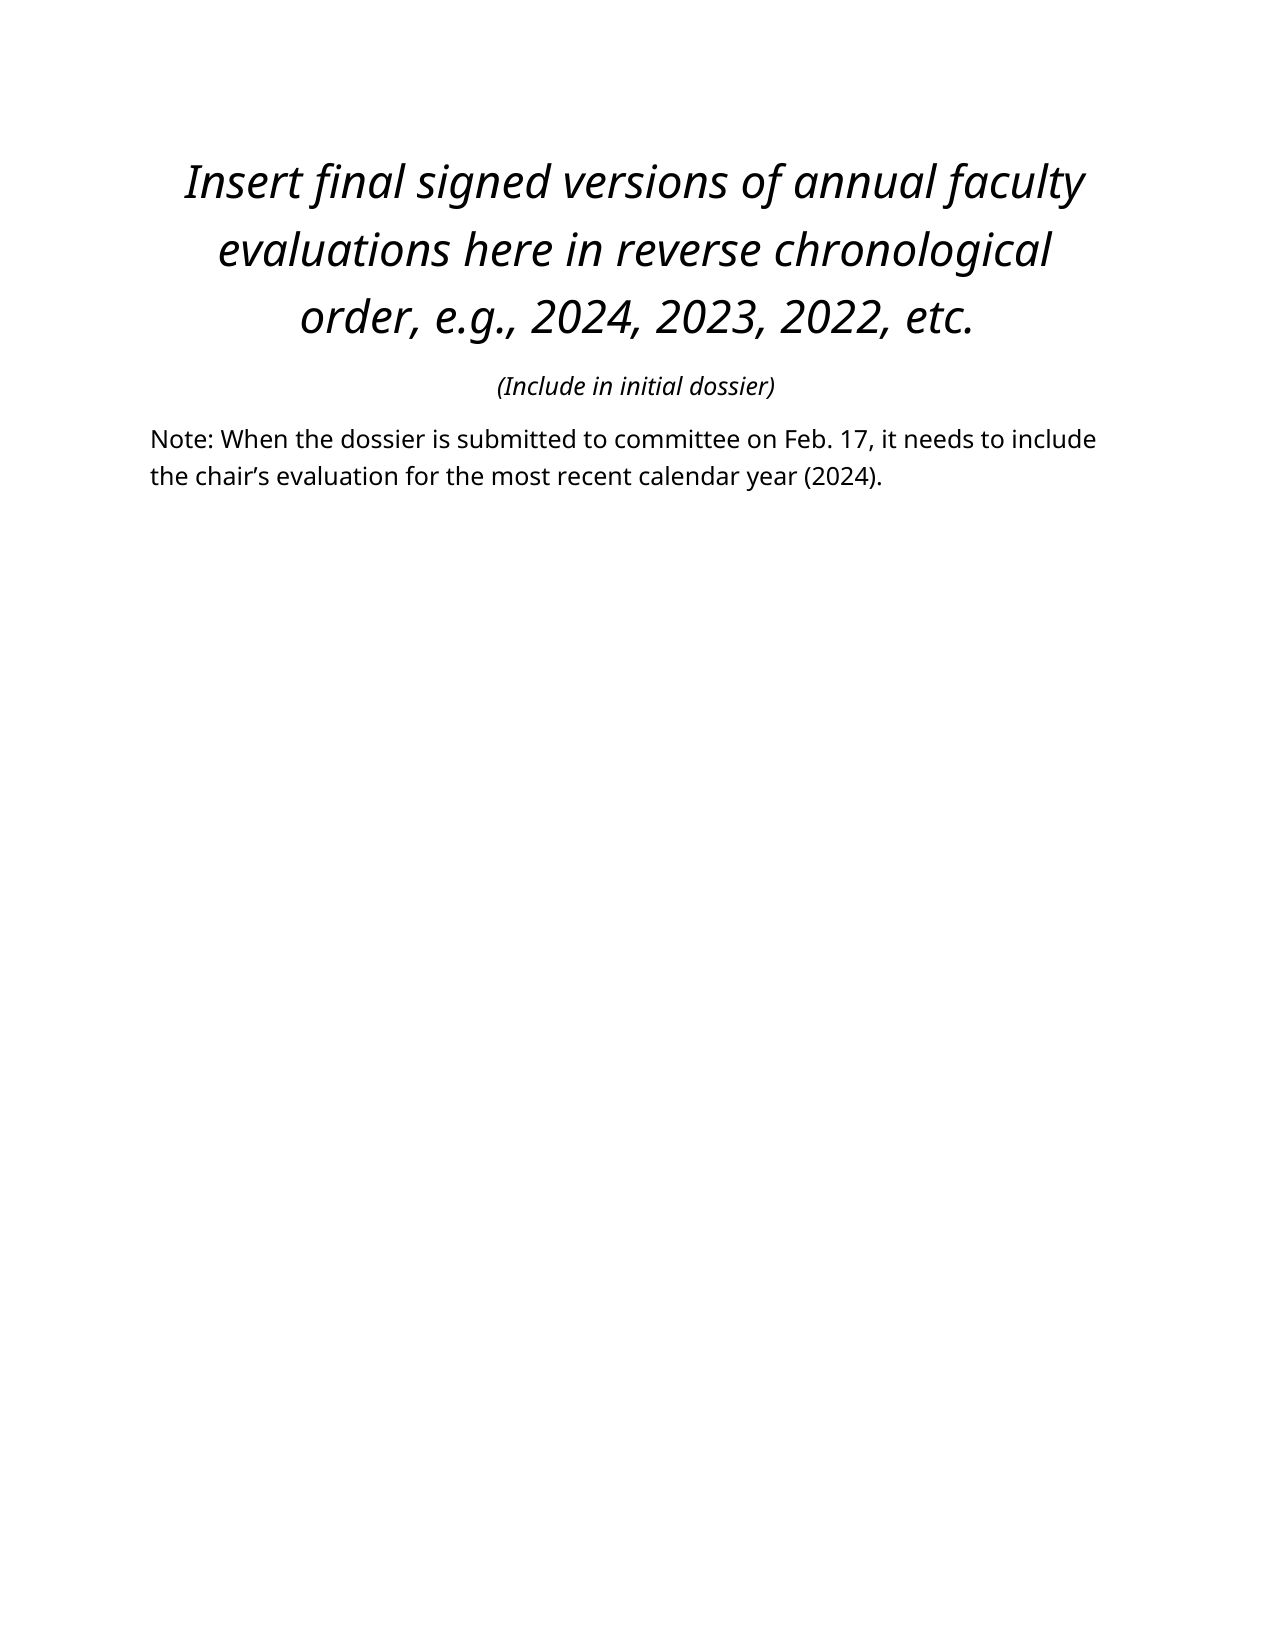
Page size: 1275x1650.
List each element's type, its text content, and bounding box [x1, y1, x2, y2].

text (Include in initial dossier) [150, 368, 1125, 403]
text Insert final signed versions of annual faculty evaluations here in reverse chronological order, e.g., 2024, 2023, 2022, etc. [150, 150, 1125, 347]
text Note: When the dossier is submitted to committee on Feb. 17, it needs to include the chair’s evaluation for the most recent calendar year (2024). [150, 422, 1125, 493]
